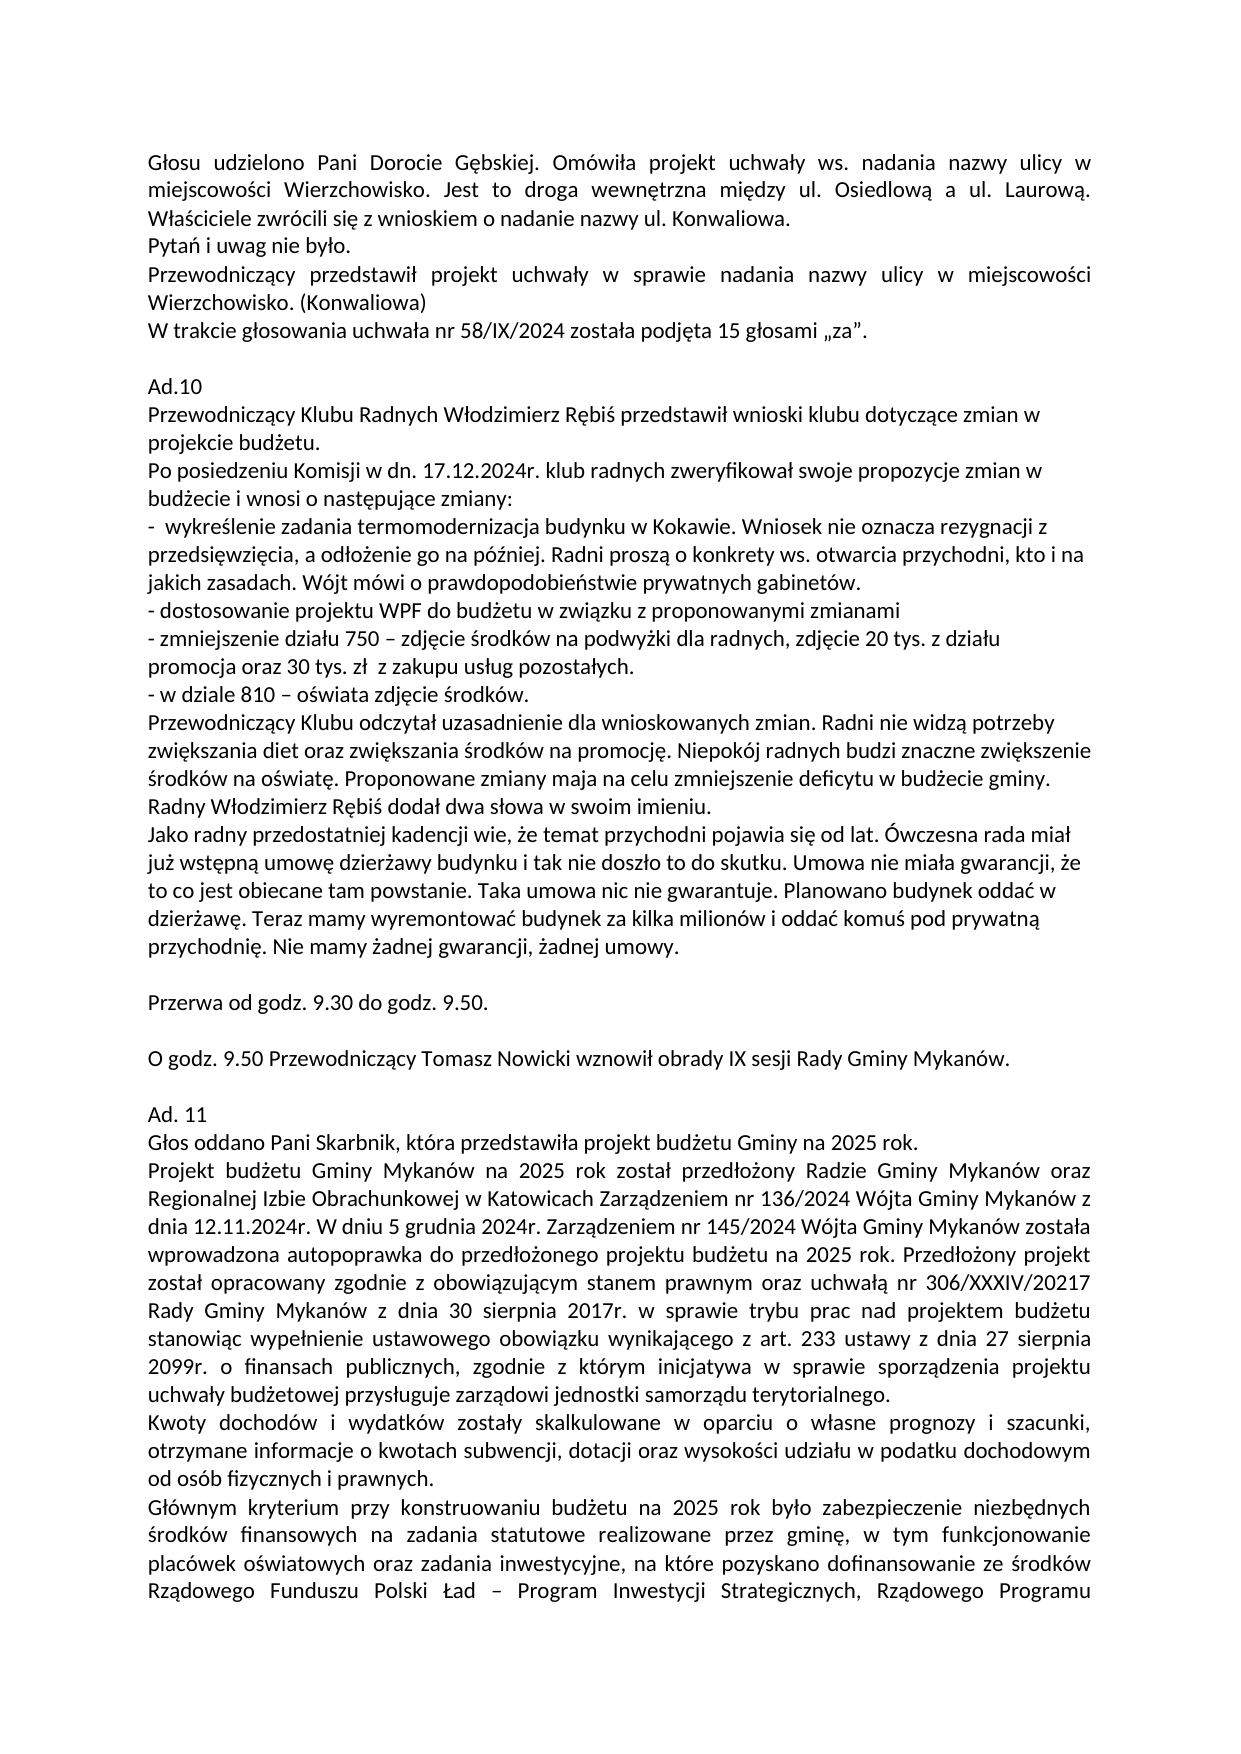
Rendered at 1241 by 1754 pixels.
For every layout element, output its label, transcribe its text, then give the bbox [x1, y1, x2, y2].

text Jako radny przedostatniej kadencji wie, że temat przychodni pojawia się od lat. Ówczesna rada miał już wstępną umowę dzierżawy budynku i tak nie doszło to do skutku. Umowa nie miała gwarancji, że to co jest obiecane tam powstanie. Taka umowa nic nie gwarantuje. Planowano budynek oddać w dzierżawę. Teraz mamy wyremontować budynek za kilka milionów i oddać komuś pod prywatną przychodnię. Nie mamy żadnej gwarancji, żadnej umowy. [148, 820, 1093, 960]
text - wykreślenie zadania termomodernizacja budynku w Kokawie. Wniosek nie oznacza rezygnacji z przedsięwzięcia, a odłożenie go na później. Radni proszą o konkrety ws. otwarcia przychodni, kto i na jakich zasadach. Wójt mówi o prawdopodobieństwie prywatnych gabinetów. [148, 512, 1093, 596]
text Projekt budżetu Gminy Mykanów na 2025 rok został przedłożony Radzie Gminy Mykanów oraz Regionalnej Izbie Obrachunkowej w Katowicach Zarządzeniem nr 136/2024 Wójta Gminy Mykanów z dnia 12.11.2024r. W dniu 5 grudnia 2024r. Zarządzeniem nr 145/2024 Wójta Gminy Mykanów została wprowadzona autopoprawka do przedłożonego projektu budżetu na 2025 rok. Przedłożony projekt został opracowany zgodnie z obowiązującym stanem prawnym oraz uchwałą nr 306/XXXIV/20217 Rady Gminy Mykanów z dnia 30 sierpnia 2017r. w sprawie trybu prac nad projektem budżetu stanowiąc wypełnienie ustawowego obowiązku wynikającego z art. 233 ustawy z dnia 27 sierpnia 2099r. o finansach publicznych, zgodnie z którym inicjatywa w sprawie sporządzenia projektu uchwały budżetowej przysługuje zarządowi jednostki samorządu terytorialnego. [148, 1156, 1093, 1408]
text Przewodniczący Klubu odczytał uzasadnienie dla wnioskowanych zmian. Radni nie widzą potrzeby zwiększania diet oraz zwiększania środków na promocję. Niepokój radnych budzi znaczne zwiększenie środków na oświatę. Proponowane zmiany maja na celu zmniejszenie deficytu w budżecie gminy. [148, 708, 1093, 792]
text Kwoty dochodów i wydatków zostały skalkulowane w oparciu o własne prognozy i szacunki, otrzymane informacje o kwotach subwencji, dotacji oraz wysokości udziału w podatku dochodowym od osób fizycznych i prawnych. [148, 1408, 1093, 1493]
text Po posiedzeniu Komisji w dn. 17.12.2024r. klub radnych zweryfikował swoje propozycje zmian w budżecie i wnosi o następujące zmiany: [148, 456, 1093, 512]
text Przewodniczący Klubu Radnych Włodzimierz Rębiś przedstawił wnioski klubu dotyczące zmian w projekcie budżetu. [148, 400, 1093, 456]
text Przewodniczący przedstawił projekt uchwały w sprawie nadania nazwy ulicy w miejscowości Wierzchowisko. (Konwaliowa) [148, 260, 1093, 316]
text Głosu udzielono Pani Dorocie Gębskiej. Omówiła projekt uchwały ws. nadania nazwy ulicy w miejscowości Wierzchowisko. Jest to droga wewnętrzna między ul. Osiedlową a ul. Laurową. Właściciele zwrócili się z wnioskiem o nadanie nazwy ul. Konwaliowa. [148, 148, 1093, 232]
text Ad.10 [148, 372, 1093, 400]
text Pytań i uwag nie było. [148, 232, 1093, 260]
text W trakcie głosowania uchwała nr 58/IX/2024 została podjęta 15 głosami „za”. [148, 316, 1093, 344]
text Głos oddano Pani Skarbnik, która przedstawiła projekt budżetu Gminy na 2025 rok. [148, 1128, 1093, 1156]
text Ad. 11 [148, 1100, 1093, 1128]
text - dostosowanie projektu WPF do budżetu w związku z proponowanymi zmianami [148, 596, 1093, 624]
text Przerwa od godz. 9.30 do godz. 9.50. [148, 988, 1093, 1016]
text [148, 1493, 1093, 1605]
text - w dziale 810 – oświata zdjęcie środków. [148, 680, 1093, 708]
text O godz. 9.50 Przewodniczący Tomasz Nowicki wznowił obrady IX sesji Rady Gminy Mykanów. [148, 1044, 1093, 1072]
text - zmniejszenie działu 750 – zdjęcie środków na podwyżki dla radnych, zdjęcie 20 tys. z działu promocja oraz 30 tys. zł z zakupu usług pozostałych. [148, 624, 1093, 680]
text Radny Włodzimierz Rębiś dodał dwa słowa w swoim imieniu. [148, 792, 1093, 820]
